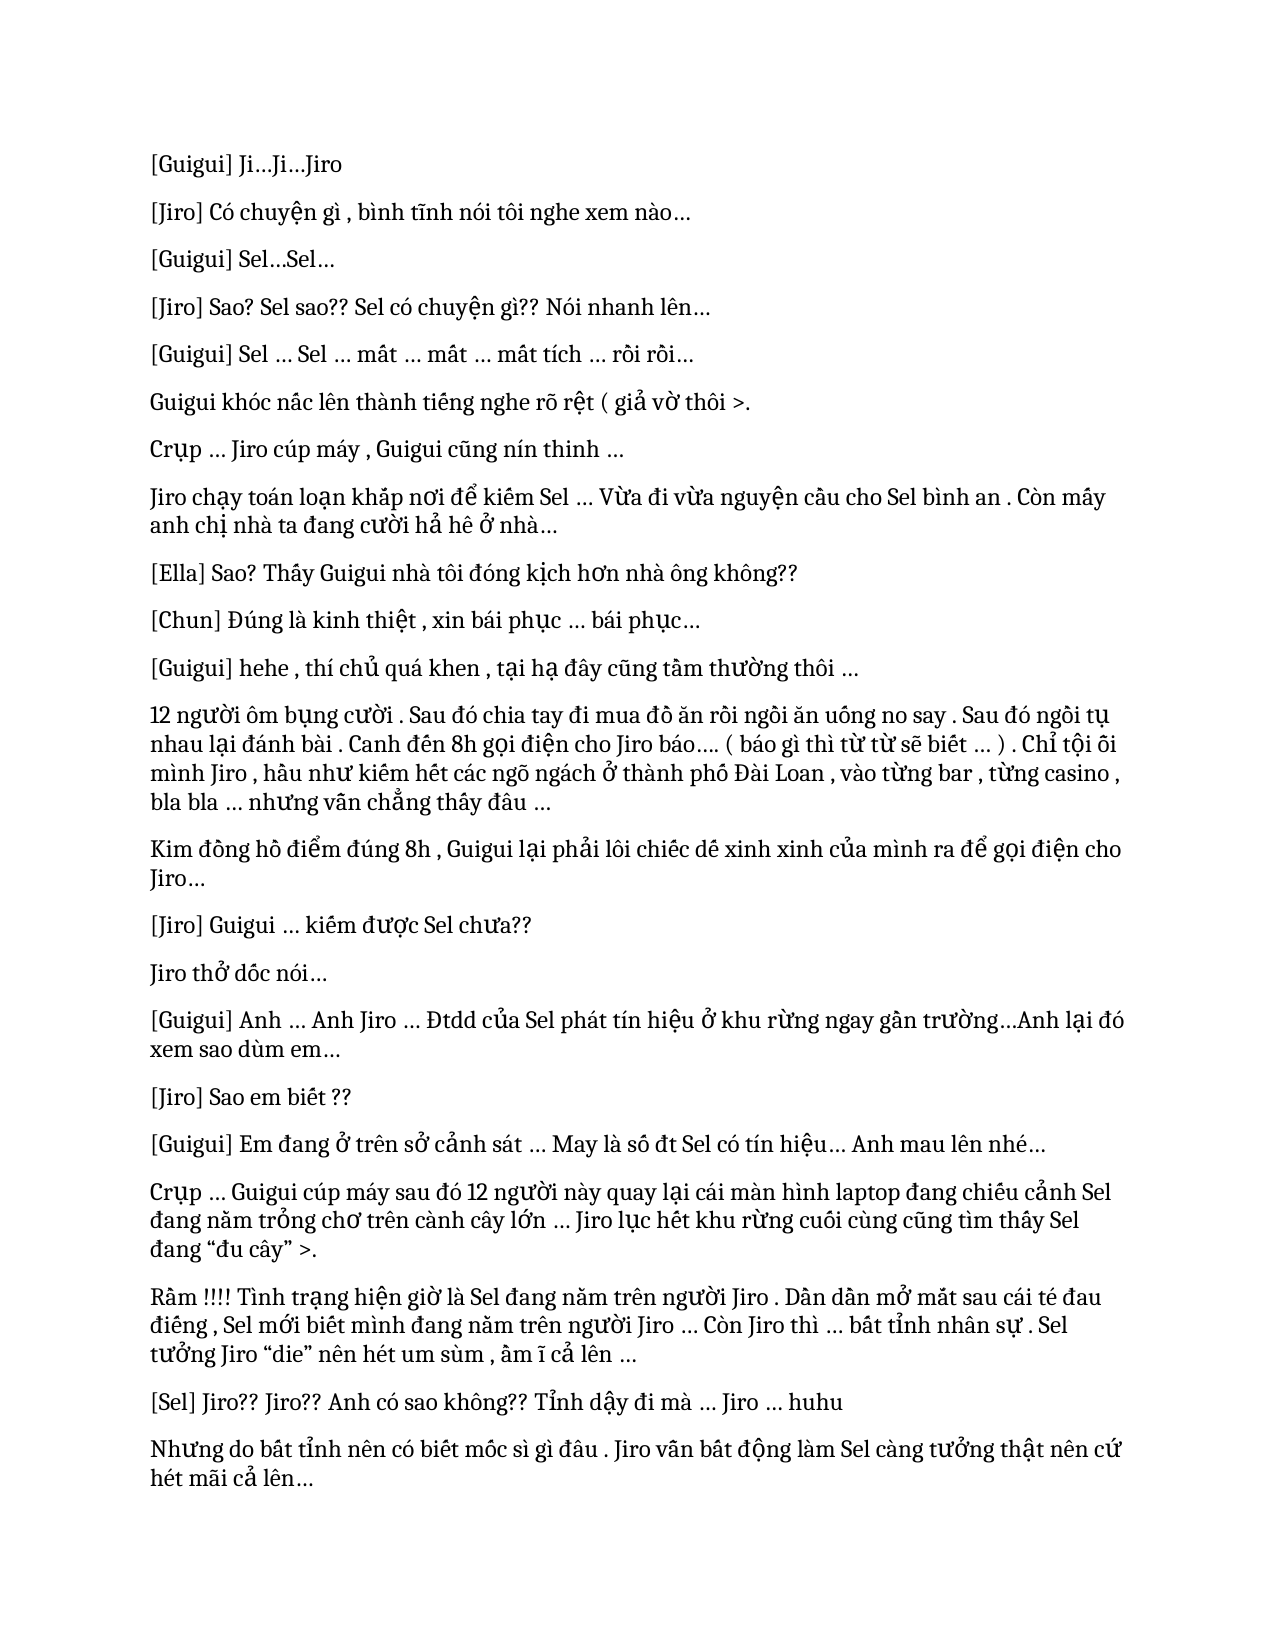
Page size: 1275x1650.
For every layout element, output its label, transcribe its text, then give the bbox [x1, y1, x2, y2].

text [Guigui] Sel…Sel… [150, 245, 1125, 274]
text Nhưng do bất tỉnh nên có biết mốc sì gì đâu . Jiro vẫn bất động làm Sel càng tưởng thật nên cứ hét mãi cả lên… [150, 1435, 1125, 1492]
text [Guigui] Em đang ở trên sở cảnh sát … May là số đt Sel có tín hiệu… Anh mau lên nhé… [150, 1130, 1125, 1159]
text Crụp … Guigui cúp máy sau đó 12 người này quay lại cái màn hình laptop đang chiếu cảnh Sel đang nằm trỏng chơ trên cành cây lớn … Jiro lục hết khu rừng cuối cùng cũng tìm thấy Sel đang “đu cây” >. [150, 1177, 1125, 1264]
text Kim đồng hồ điểm đúng 8h , Guigui lại phải lôi chiếc dế xinh xinh của mình ra để gọi điện cho Jiro… [150, 835, 1125, 892]
text Rầm !!!! Tình trạng hiện giờ là Sel đang nằm trên người Jiro . Dần dần mở mắt sau cái té đau điếng , Sel mới biết mình đang nằm trên người Jiro … Còn Jiro thì … bất tỉnh nhân sự . Sel tưởng Jiro “die” nên hét um sùm , ầm ĩ cả lên … [150, 1282, 1125, 1369]
text [Jiro] Guigui … kiếm được Sel chưa?? [150, 911, 1125, 940]
text [Jiro] Có chuyện gì , bình tĩnh nói tôi nghe xem nào… [150, 197, 1125, 226]
text [Sel] Jiro?? Jiro?? Anh có sao không?? Tỉnh dậy đi mà … Jiro … huhu [150, 1387, 1125, 1416]
text [Guigui] hehe , thí chủ quá khen , tại hạ đây cũng tầm thường thôi … [150, 654, 1125, 682]
text [Jiro] Sao? Sel sao?? Sel có chuyện gì?? Nói nhanh lên… [150, 292, 1125, 321]
text Crụp … Jiro cúp máy , Guigui cũng nín thinh … [150, 435, 1125, 464]
text [Guigui] Sel … Sel … mất … mất … mất tích … rồi rồi… [150, 340, 1125, 369]
text 12 người ôm bụng cười . Sau đó chia tay đi mua đồ ăn rồi ngồi ăn uống no say . Sau đó ngồi tụ nhau lại đánh bài . Canh đến 8h gọi điện cho Jiro báo…. ( báo gì thì từ từ sẽ biết … ) . Chỉ tội ỗi mình Jiro , hầu như kiếm hết các ngõ ngách ở thành phố Đài Loan , vào từng bar , từng casino , bla bla … nhưng vẫn chẳng thấy đâu … [150, 701, 1125, 816]
text [Jiro] Sao em biết ?? [150, 1082, 1125, 1111]
text [Guigui] Ji…Ji…Jiro [150, 150, 1125, 179]
text Jiro thở dốc nói… [150, 959, 1125, 987]
text [Ella] Sao? Thấy Guigui nhà tôi đóng kịch hơn nhà ông không?? [150, 559, 1125, 587]
text [Guigui] Anh … Anh Jiro … Đtdd của Sel phát tín hiệu ở khu rừng ngay gần trường…Anh lại đó xem sao dùm em… [150, 1006, 1125, 1064]
text [Chun] Đúng là kinh thiệt , xin bái phục … bái phục… [150, 606, 1125, 635]
text Jiro chạy toán loạn khắp nơi để kiếm Sel … Vừa đi vừa nguyện cầu cho Sel bình an . Còn mấy anh chị nhà ta đang cười hả hê ở nhà… [150, 482, 1125, 540]
text Guigui khóc nấc lên thành tiếng nghe rõ rệt ( giả vờ thôi >. [150, 387, 1125, 416]
